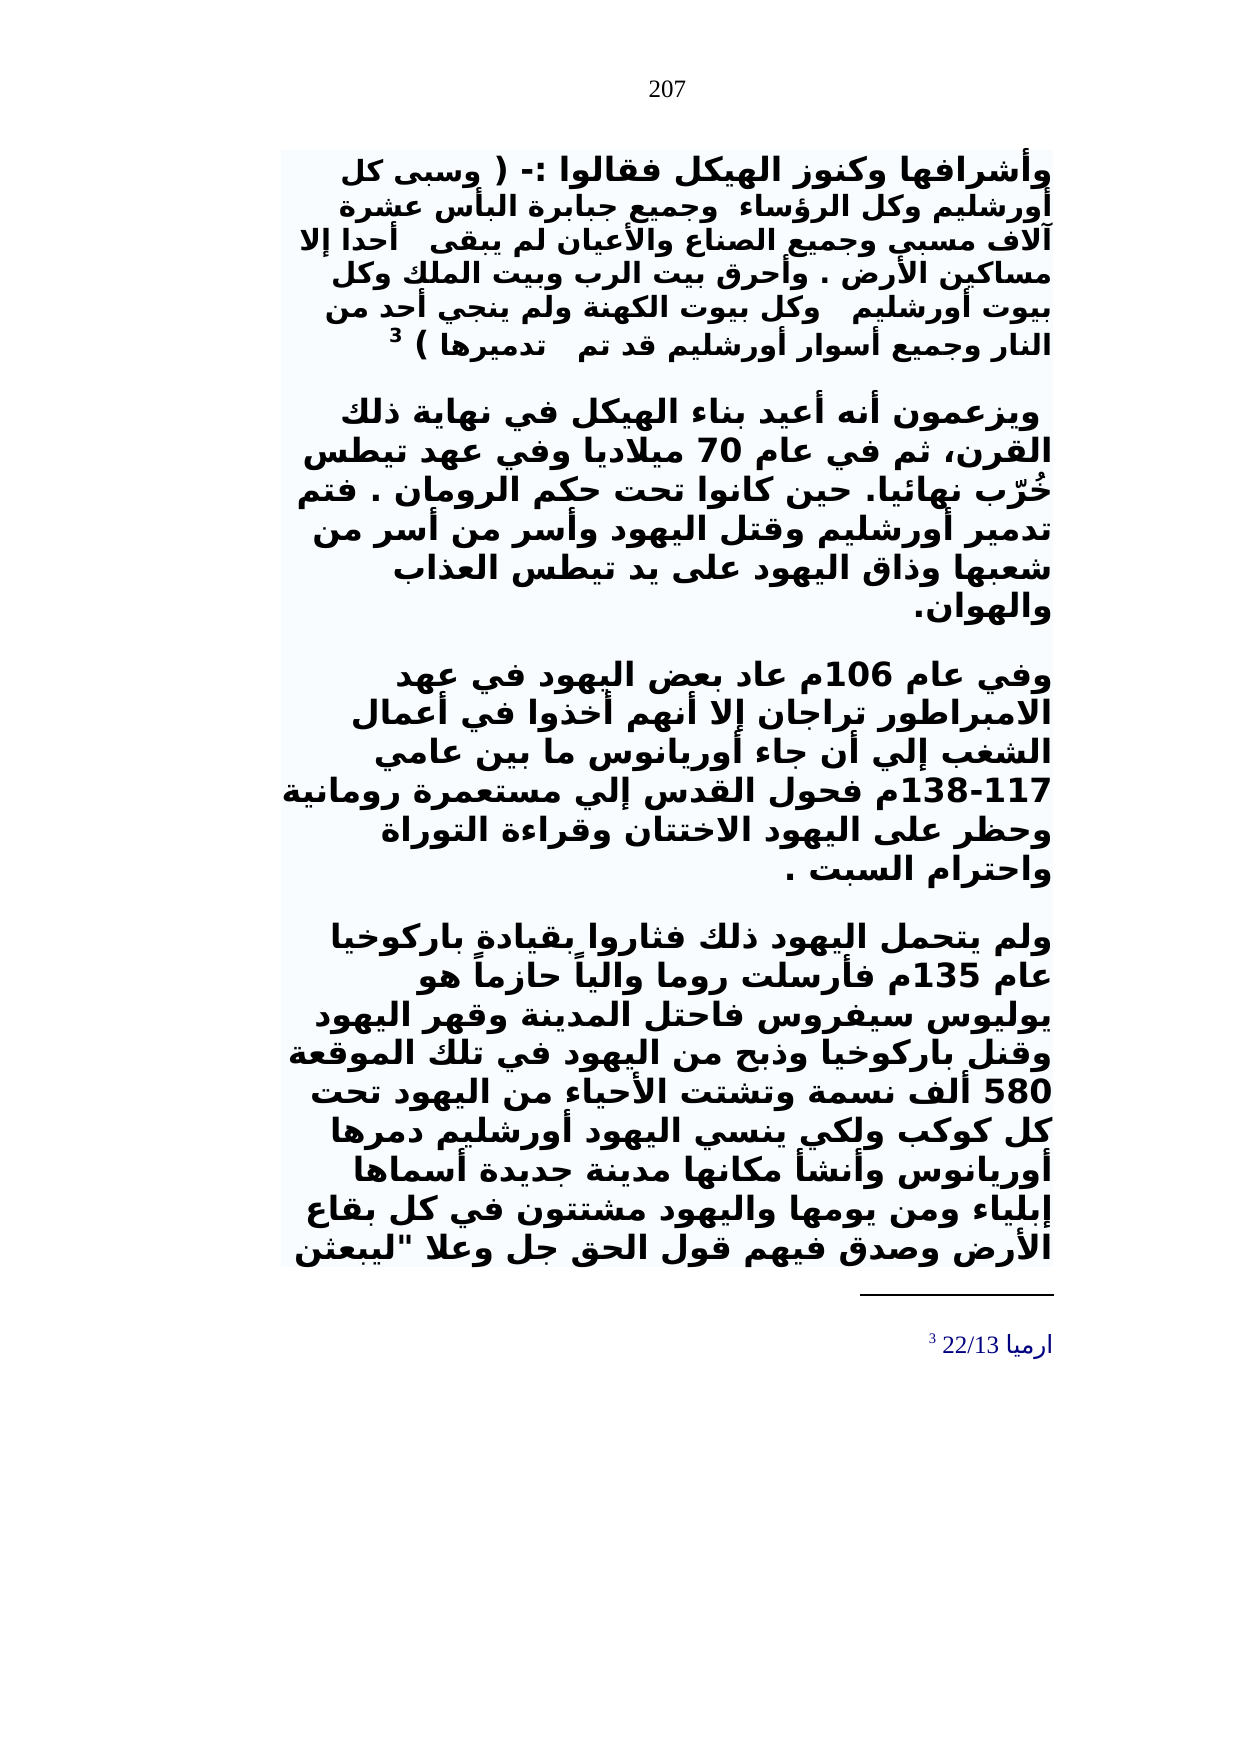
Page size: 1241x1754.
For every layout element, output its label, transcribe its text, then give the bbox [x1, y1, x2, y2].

text ويزعمون أنه أعيد بناء الهيكل في نهاية ذلك القرن، ثم في عام 70 ميلاديا وفي عهد تيطس خُرّب نهائيا. حين كانوا تحت حكم الرومان . فتم تدمير أورشليم وقتل اليهود وأسر من أسر من شعبها وذاق اليهود على يد تيطس العذاب والهوان. [281, 393, 1053, 626]
text وفي عام 106م عاد بعض اليهود في عهد الامبراطور تراجان إلا أنهم أخذوا في أعمال الشغب إلي أن جاء أوريانوس ما بين عامي 117-138م فحول القدس إلي مستعمرة رومانية وحظر على اليهود الاختتان وقراءة التوراة واحترام السبت . [281, 655, 1053, 888]
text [281, 150, 1053, 363]
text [281, 917, 1053, 1267]
